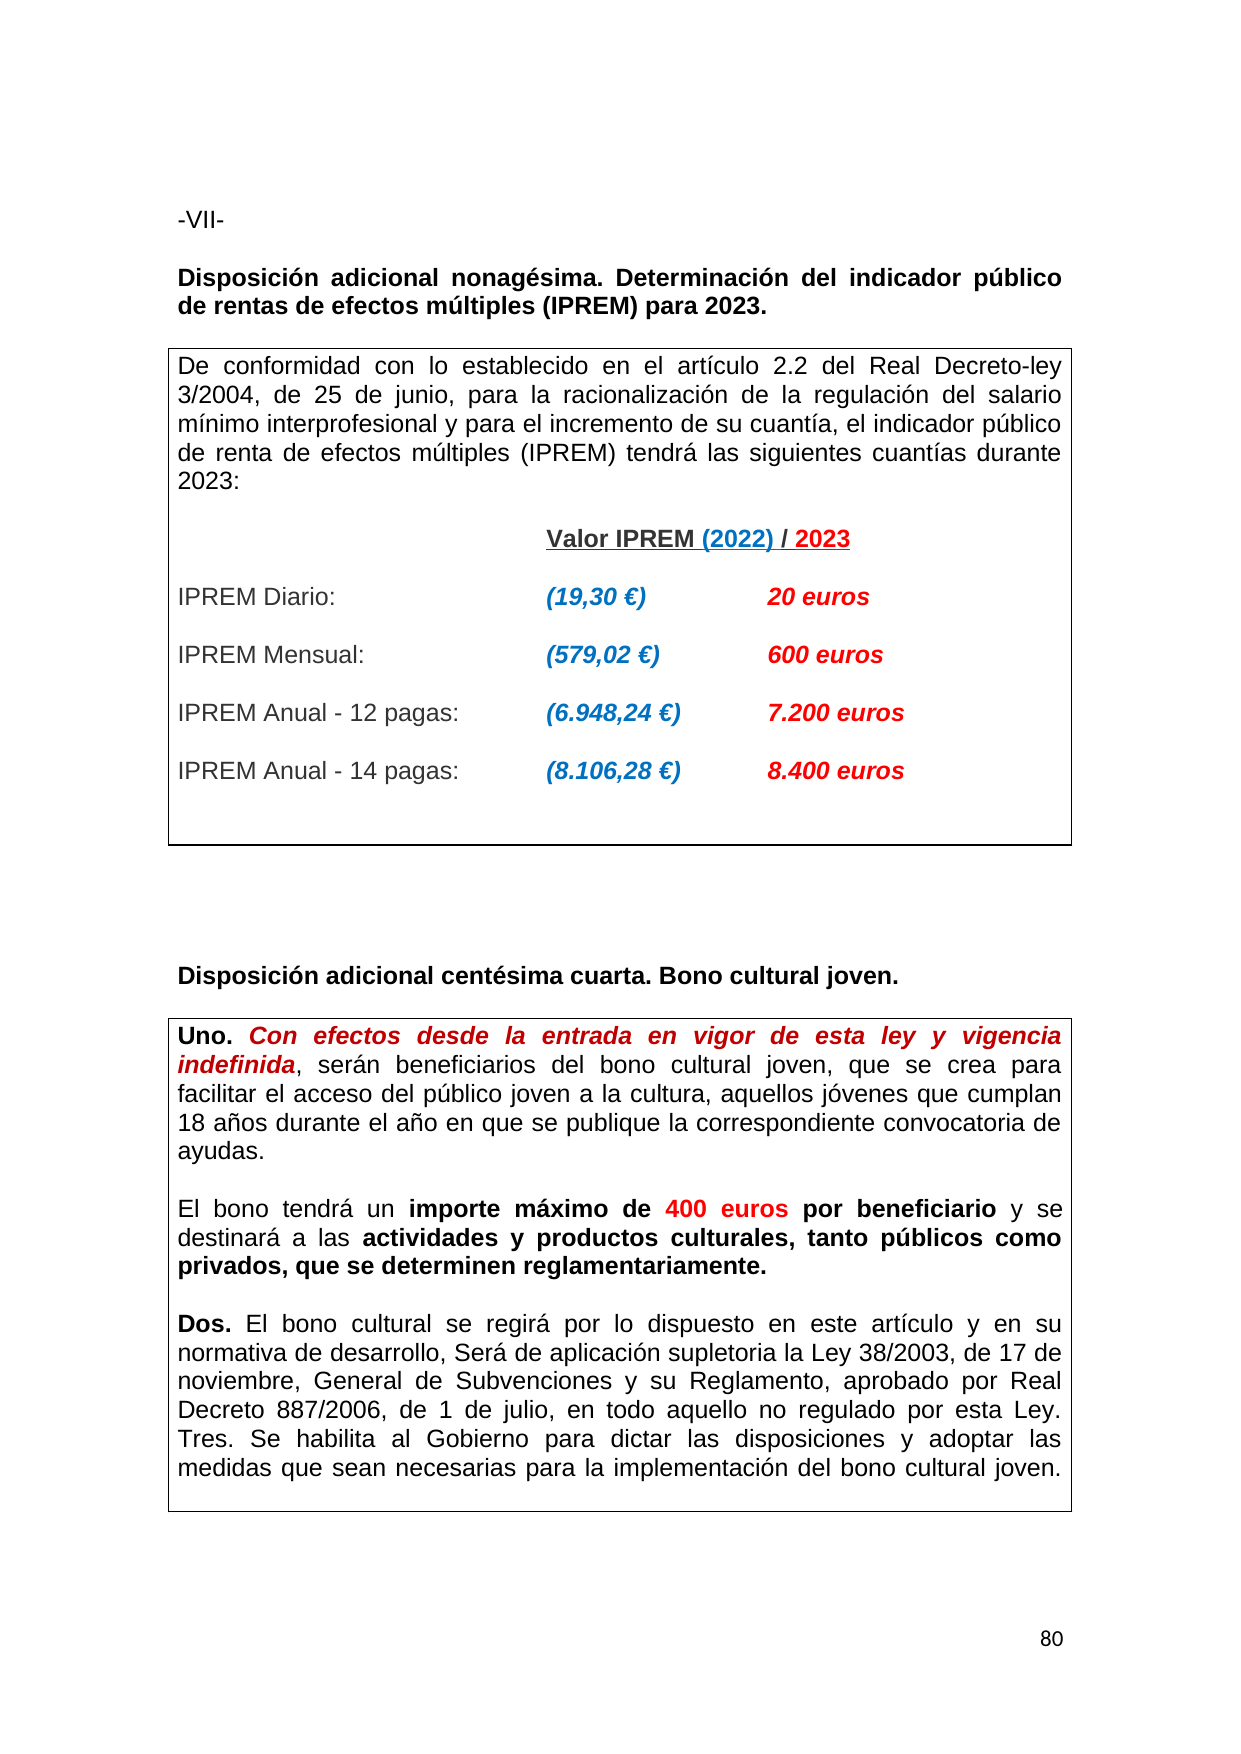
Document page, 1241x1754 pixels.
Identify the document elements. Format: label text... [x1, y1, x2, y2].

text El bono tendrá un importe máximo de 400 euros por beneficiario y se destinará a las actividades y productos culturales, tanto públicos como privados, que se determinen reglamentariamente. [177, 1194, 1063, 1280]
text Valor IPREM (2022) / 2023 [169, 521, 1071, 553]
text -VII- [177, 205, 1063, 234]
text Disposición adicional nonagésima. Determinación del indicador público de rentas de efectos múltiples (IPREM) para 2023. [177, 263, 1063, 320]
text IPREM Anual - 12 pagas: (6.948,24 €) 7.200 euros [169, 695, 1071, 727]
text Disposición adicional centésima cuarta. Bono cultural joven. [177, 961, 1063, 989]
text IPREM Mensual: (579,02 €) 600 euros [169, 637, 1071, 669]
text Uno. Con efectos desde la entrada en vigor de esta ley y vigencia indefinida, serán beneficiarios del bono cultural joven, que se crea para facilitar el acceso del público joven a la cultura, aquellos jóvenes que cumplan 18 años durante el año en que se publique la correspondiente convocatoria de ayudas. [169, 1019, 1071, 1165]
text IPREM Diario: (19,30 €) 20 euros [169, 579, 1071, 611]
text De conformidad con lo establecido en el artículo 2.2 del Real Decreto-ley 3/2004, de 25 de junio, para la racionalización de la regulación del salario mínimo interprofesional y para el incremento de su cuantía, el indicador público de renta de efectos múltiples (IPREM) tendrá las siguientes cuantías durante 2023: [169, 349, 1071, 495]
text Dos. El bono cultural se regirá por lo dispuesto en este artículo y en su normativa de desarrollo, Será de aplicación supletoria la Ley 38/2003, de 17 de noviembre, General de Subvenciones y su Reglamento, aprobado por Real Decreto 887/2006, de 1 de julio, en todo aquello no regulado por esta Ley. Tres. Se habilita al Gobierno para dictar las disposiciones y adoptar las medidas que sean necesarias para la implementación del bono cultural joven. [169, 1306, 1071, 1511]
text IPREM Anual - 14 pagas: (8.106,28 €) 8.400 euros [169, 753, 1071, 784]
